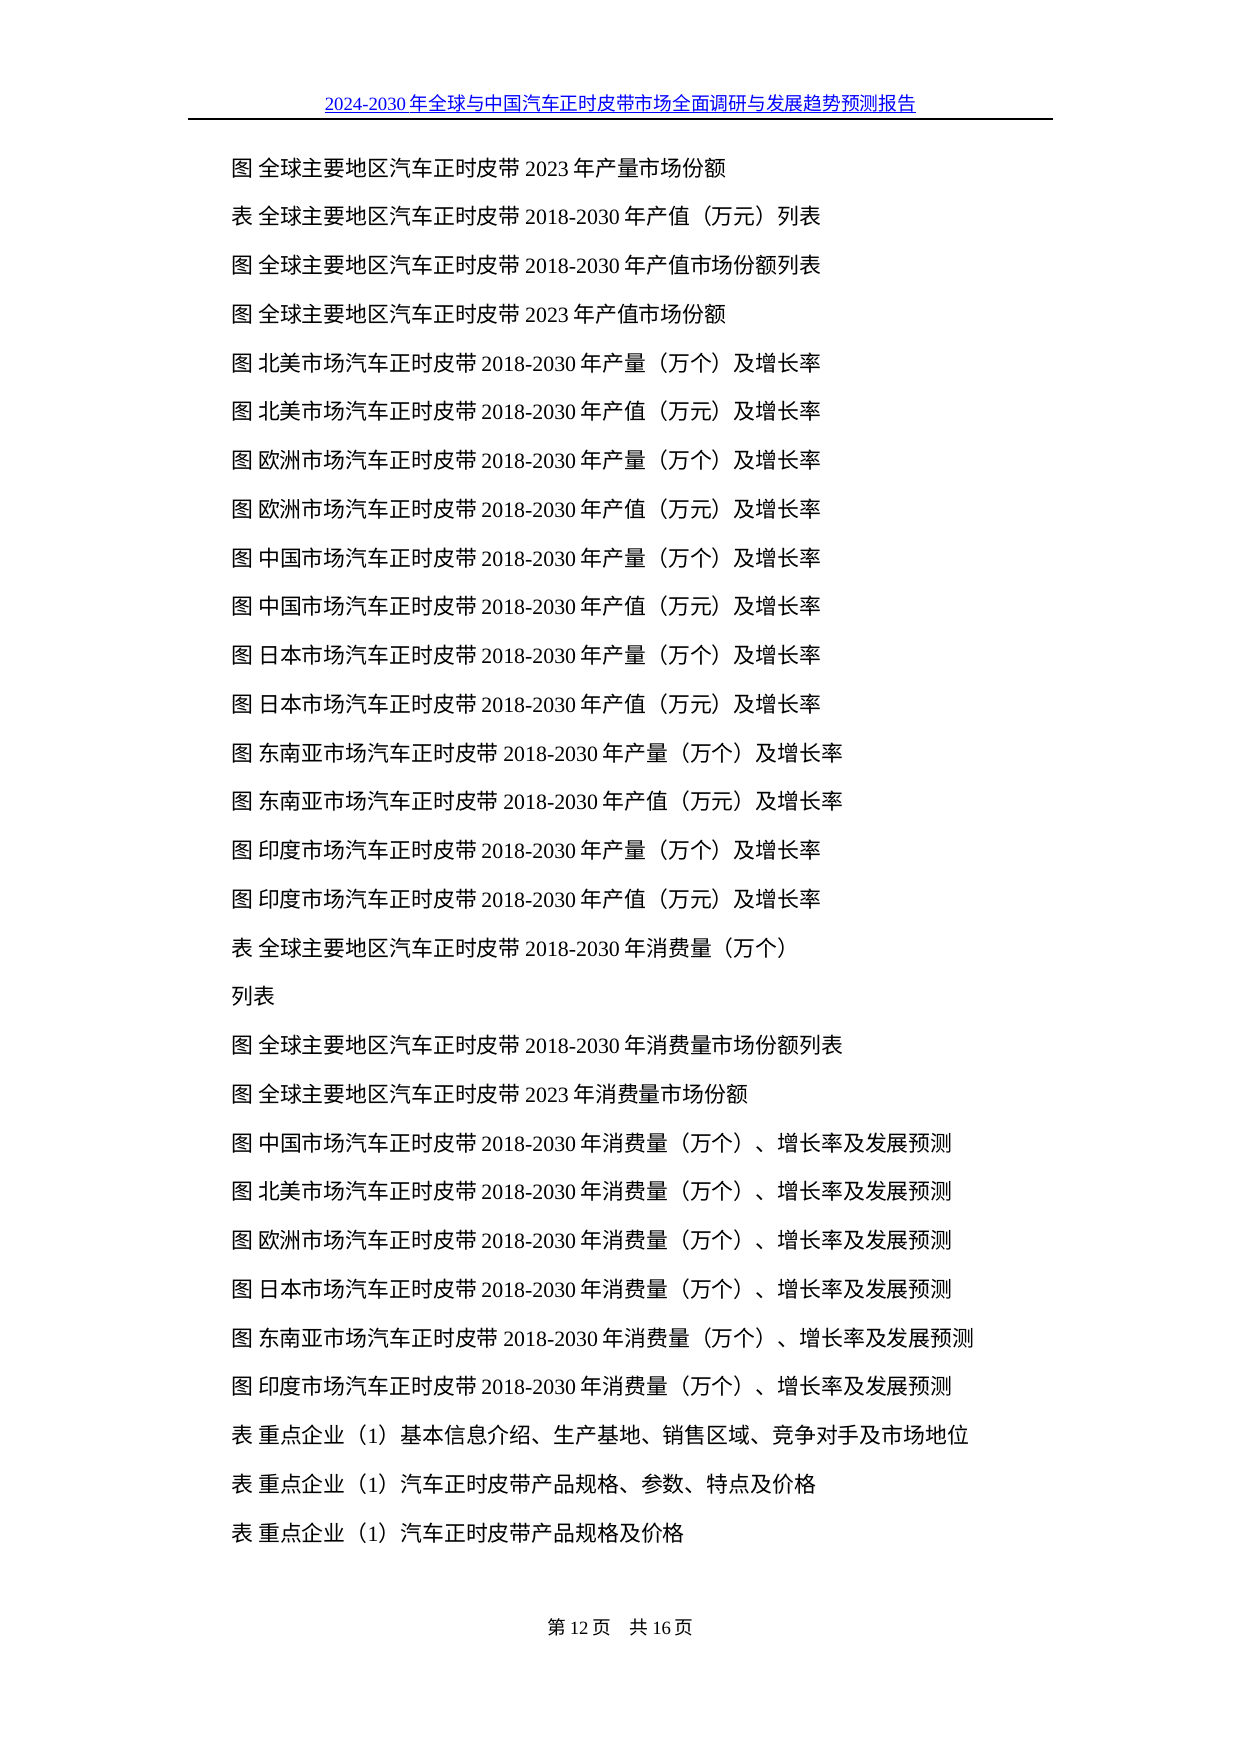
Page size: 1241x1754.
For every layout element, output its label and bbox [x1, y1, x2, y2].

text [187, 150, 1053, 1548]
